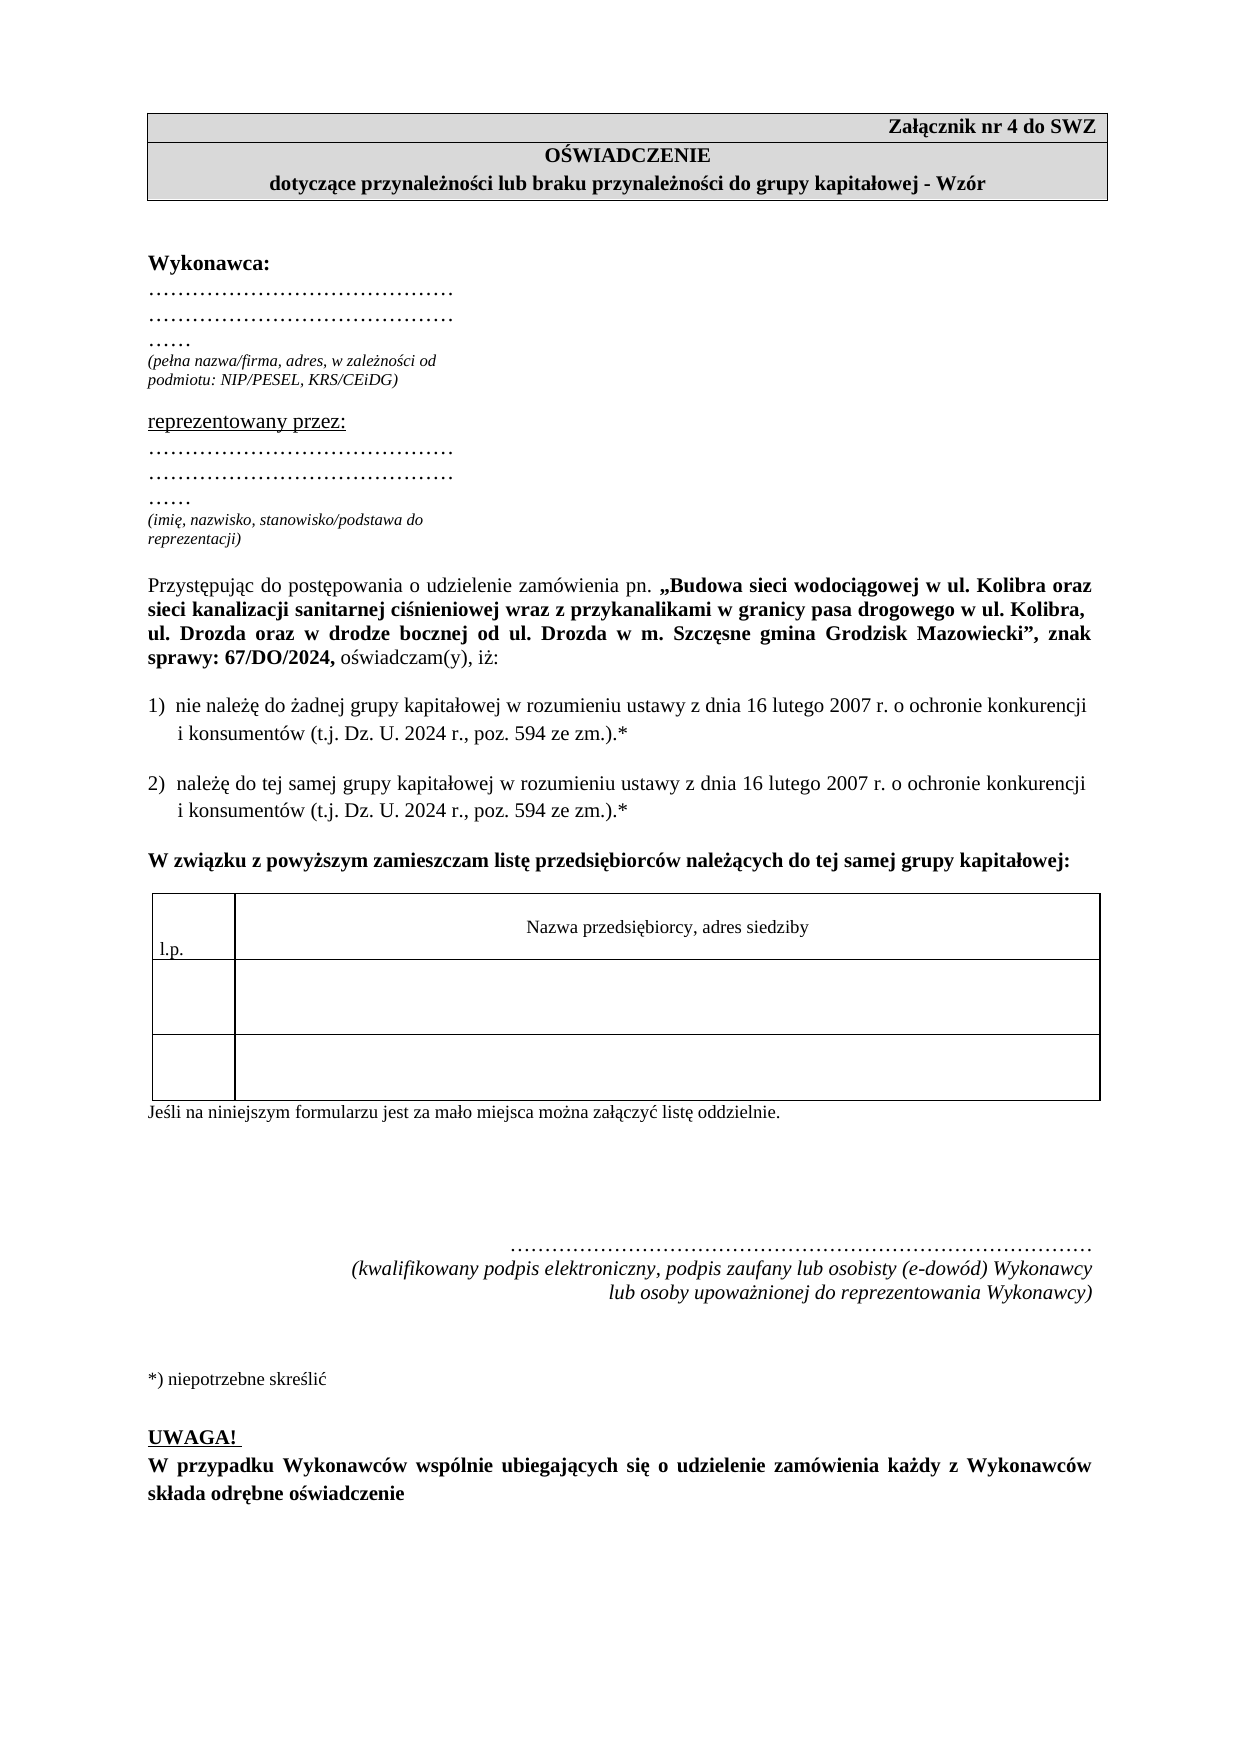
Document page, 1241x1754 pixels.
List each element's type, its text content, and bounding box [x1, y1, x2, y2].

text UWAGA! [148, 1425, 1093, 1449]
table_cell [153, 960, 234, 1034]
text ……………………………………………………………………………… [148, 275, 472, 351]
text Wykonawca: [148, 250, 1093, 275]
text ………………………………………………………………………… [148, 1232, 1093, 1256]
text 2) należę do tej samej grupy kapitałowej w rozumieniu ustawy z dnia 16 lutego 2007 r. o ochronie konkurencji i konsumentów (t.j. Dz. U. 2024 r., poz. 594 ze zm.).* [148, 770, 1093, 822]
text (pełna nazwa/firma, adres, w zależności od podmiotu: NIP/PESEL, KRS/CEiDG) [148, 351, 472, 389]
table_cell OŚWIADCZENIE dotyczące przynależności lub braku przynależności do grupy kapitałowej - Wzór [148, 143, 1107, 199]
text *) niepotrzebne skreślić [148, 1367, 1093, 1389]
text Jeśli na niniejszym formularzu jest za mało miejsca można załączyć listę oddzielnie. [148, 1101, 1093, 1122]
text Przystępując do postępowania o udzielenie zamówienia pn. „Budowa sieci wodociągowej w ul. Kolibra oraz sieci kanalizacji sanitarnej ciśnieniowej wraz z przykanalikami w granicy pasa drogowego w ul. Kolibra, ul. Drozda oraz w drodze bocznej od ul. Drozda w m. Szczęsne gmina Grodzisk Mazowiecki”, znak sprawy: 67/DO/2024, oświadczam(y), iż: [148, 573, 1093, 669]
text W związku z powyższym zamieszczam listę przedsiębiorców należących do tej samej grupy kapitałowej: [148, 848, 1093, 872]
table_header l.p. [153, 894, 234, 959]
text W przypadku Wykonawców wspólnie ubiegających się o udzielenie zamówienia każdy z Wykonawców składa odrębne oświadczenie [148, 1453, 1093, 1504]
text reprezentowany przez: [148, 408, 472, 434]
text lub osoby upoważnionej do reprezentowania Wykonawcy) [148, 1280, 1093, 1304]
text (imię, nazwisko, stanowisko/podstawa do reprezentacji) [148, 509, 472, 548]
table_header Załącznik nr 4 do SWZ [148, 114, 1107, 142]
text (kwalifikowany podpis elektroniczny, podpis zaufany lub osobisty (e-dowód) Wykonawcy [148, 1256, 1093, 1280]
table_cell [153, 1035, 234, 1100]
table_cell [236, 1035, 1099, 1100]
table_cell [236, 960, 1099, 1034]
text 1) nie należę do żadnej grupy kapitałowej w rozumieniu ustawy z dnia 16 lutego 2007 r. o ochronie konkurencji i konsumentów (t.j. Dz. U. 2024 r., poz. 594 ze zm.).* [148, 693, 1093, 745]
table_header Nazwa przedsiębiorcy, adres siedziby [236, 894, 1099, 959]
text ……………………………………………………………………………… [148, 434, 472, 509]
